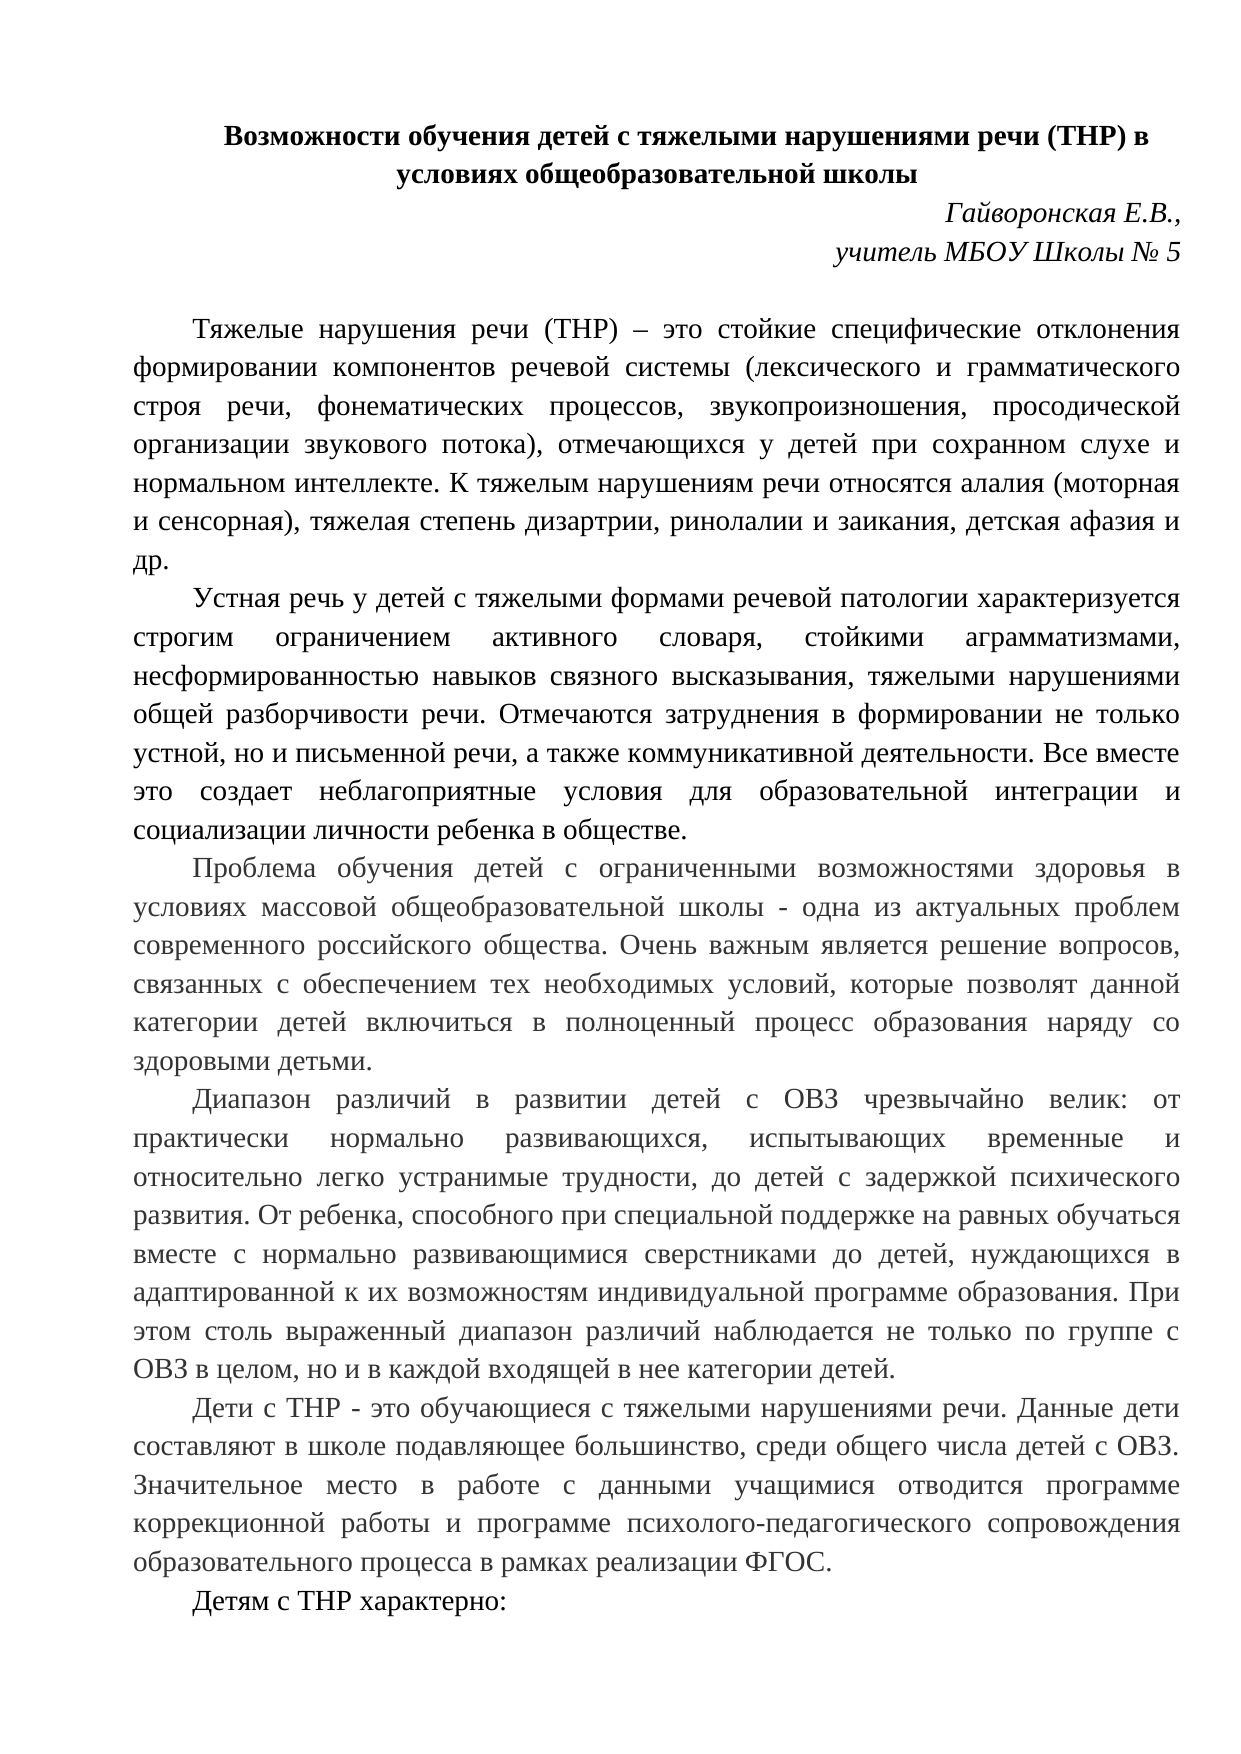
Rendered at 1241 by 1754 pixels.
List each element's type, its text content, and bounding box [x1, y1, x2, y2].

text Возможности обучения детей с тяжелыми нарушениями речи (ТНР) в условиях общеобразовательной школы [133, 118, 1181, 190]
text Диапазон различий в развитии детей с ОВЗ чрезвычайно велик: от практически нормально развивающихся, испытывающих временные и относительно легко устранимые трудности, до детей с задержкой психического развития. От ребенка, способного при специальной поддержке на равных обучаться вместе с нормально развивающимися сверстниками до детей, нуждающихся в адаптированной к их возможностям индивидуальной программе образования. При этом столь выраженный диапазон различий наблюдается не только по группе с ОВЗ в целом, но и в каждой входящей в нее категории детей. [133, 1082, 1181, 1385]
text Проблема обучения детей с ограниченными возможностями здоровья в условиях массовой общеобразовательной школы - одна из актуальных проблем современного российского общества. Очень важным является решение вопросов, связанных с обеспечением тех необходимых условий, которые позволят данной категории детей включиться в полноценный процесс образования наряду со здоровыми детьми. [133, 850, 1181, 1077]
text Гайворонская Е.В., [118, 195, 1181, 229]
text учитель МБОУ Школы № 5 [118, 234, 1181, 267]
text Устная речь у детей с тяжелыми формами речевой патологии характеризуется строгим ограничением активного словаря, стойкими аграмматизмами, несформированностью навыков связного высказывания, тяжелыми нарушениями общей разборчивости речи. Отмечаются затруднения в формировании не только устной, но и письменной речи, а также коммуникативной деятельности. Все вместе это создает неблагоприятные условия для образовательной интеграции и социализации личности ребенка в обществе. [133, 581, 1181, 845]
text Детям с ТНР характерно: [133, 1583, 1181, 1616]
text Дети с ТНР - это обучающиеся с тяжелыми нарушениями речи. Данные дети составляют в школе подавляющее большинство, среди общего числа детей с ОВЗ. Значительное место в работе с данными учащимися отводится программе коррекционной работы и программе психолого-педагогического сопровождения образовательного процесса в рамках реализации ФГОС. [133, 1390, 1181, 1578]
text Тяжелые нарушения речи (ТНР) – это стойкие специфические отклонения формировании компонентов речевой системы (лексического и грамматического строя речи, фонематических процессов, звукопроизношения, просодической организации звукового потока), отмечающихся у детей при сохранном слухе и нормальном интеллекте. К тяжелым нарушениям речи относятся алалия (моторная и сенсорная), тяжелая степень дизартрии, ринолалии и заикания, детская афазия и др. [133, 311, 1181, 576]
